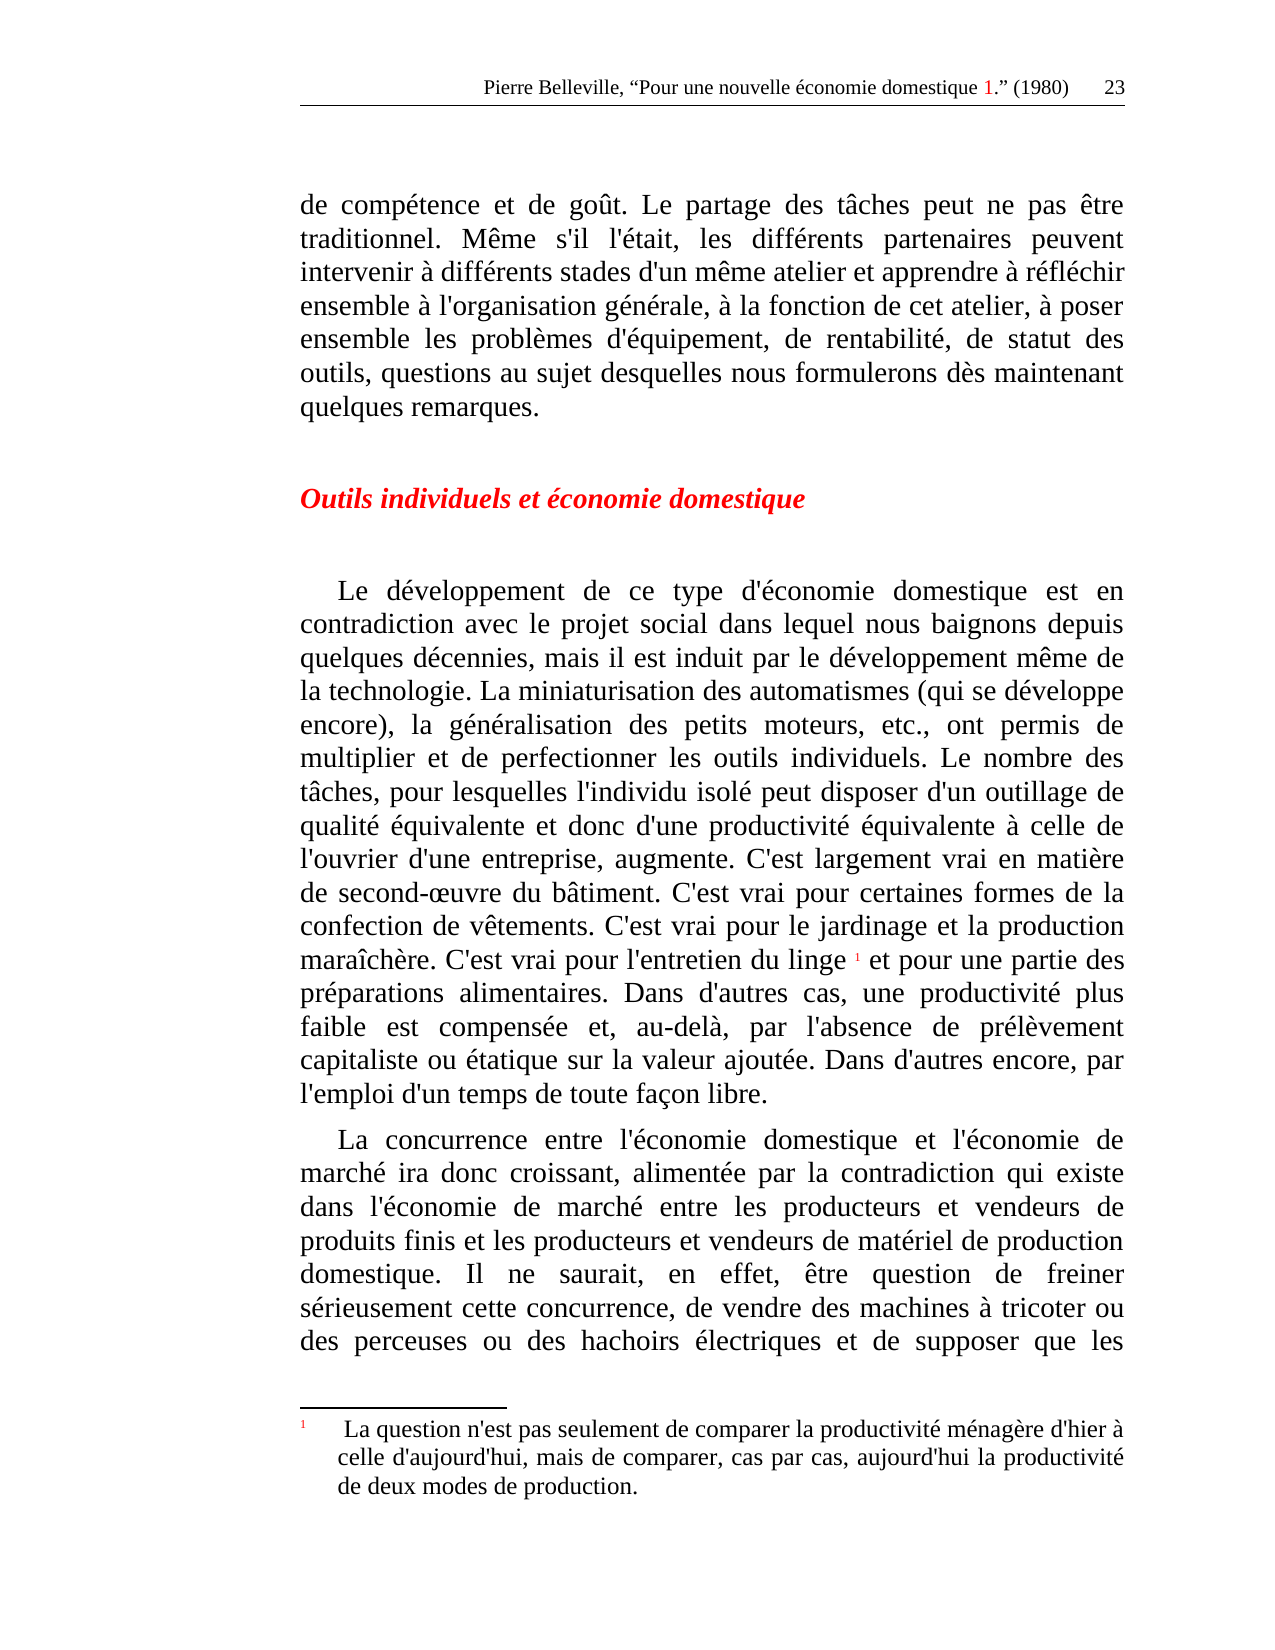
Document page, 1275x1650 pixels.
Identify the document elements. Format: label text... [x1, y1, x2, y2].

text Le développement de ce type d'économie domestique est en contradiction avec le projet social dans lequel nous baignons depuis quelques décennies, mais il est induit par le développement même de la technologie. La miniaturisation des automatismes (qui se développe encore), la généralisation des petits moteurs, etc., ont permis de multiplier et de perfectionner les outils individuels. Le nombre des tâches, pour lesquelles l'individu isolé peut disposer d'un outillage de qualité équivalente et donc d'une productivité équivalente à celle de l'ouvrier d'une entreprise, augmente. C'est largement vrai en matière de second-œuvre du bâtiment. C'est vrai pour certaines formes de la confection de vêtements. C'est vrai pour le jardinage et la production maraîchère. C'est vrai pour l'entretien du linge et pour une partie des préparations alimentaires. Dans d'autres cas, une productivité plus faible est compensée et, au-delà, par l'absence de prélèvement capitaliste ou étatique sur la valeur ajoutée. Dans d'autres encore, par l'emploi d'un temps de toute façon libre. [300, 573, 1125, 1109]
text Outils individuels et économie domestique [300, 481, 1125, 514]
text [300, 187, 1125, 422]
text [300, 1122, 1125, 1357]
